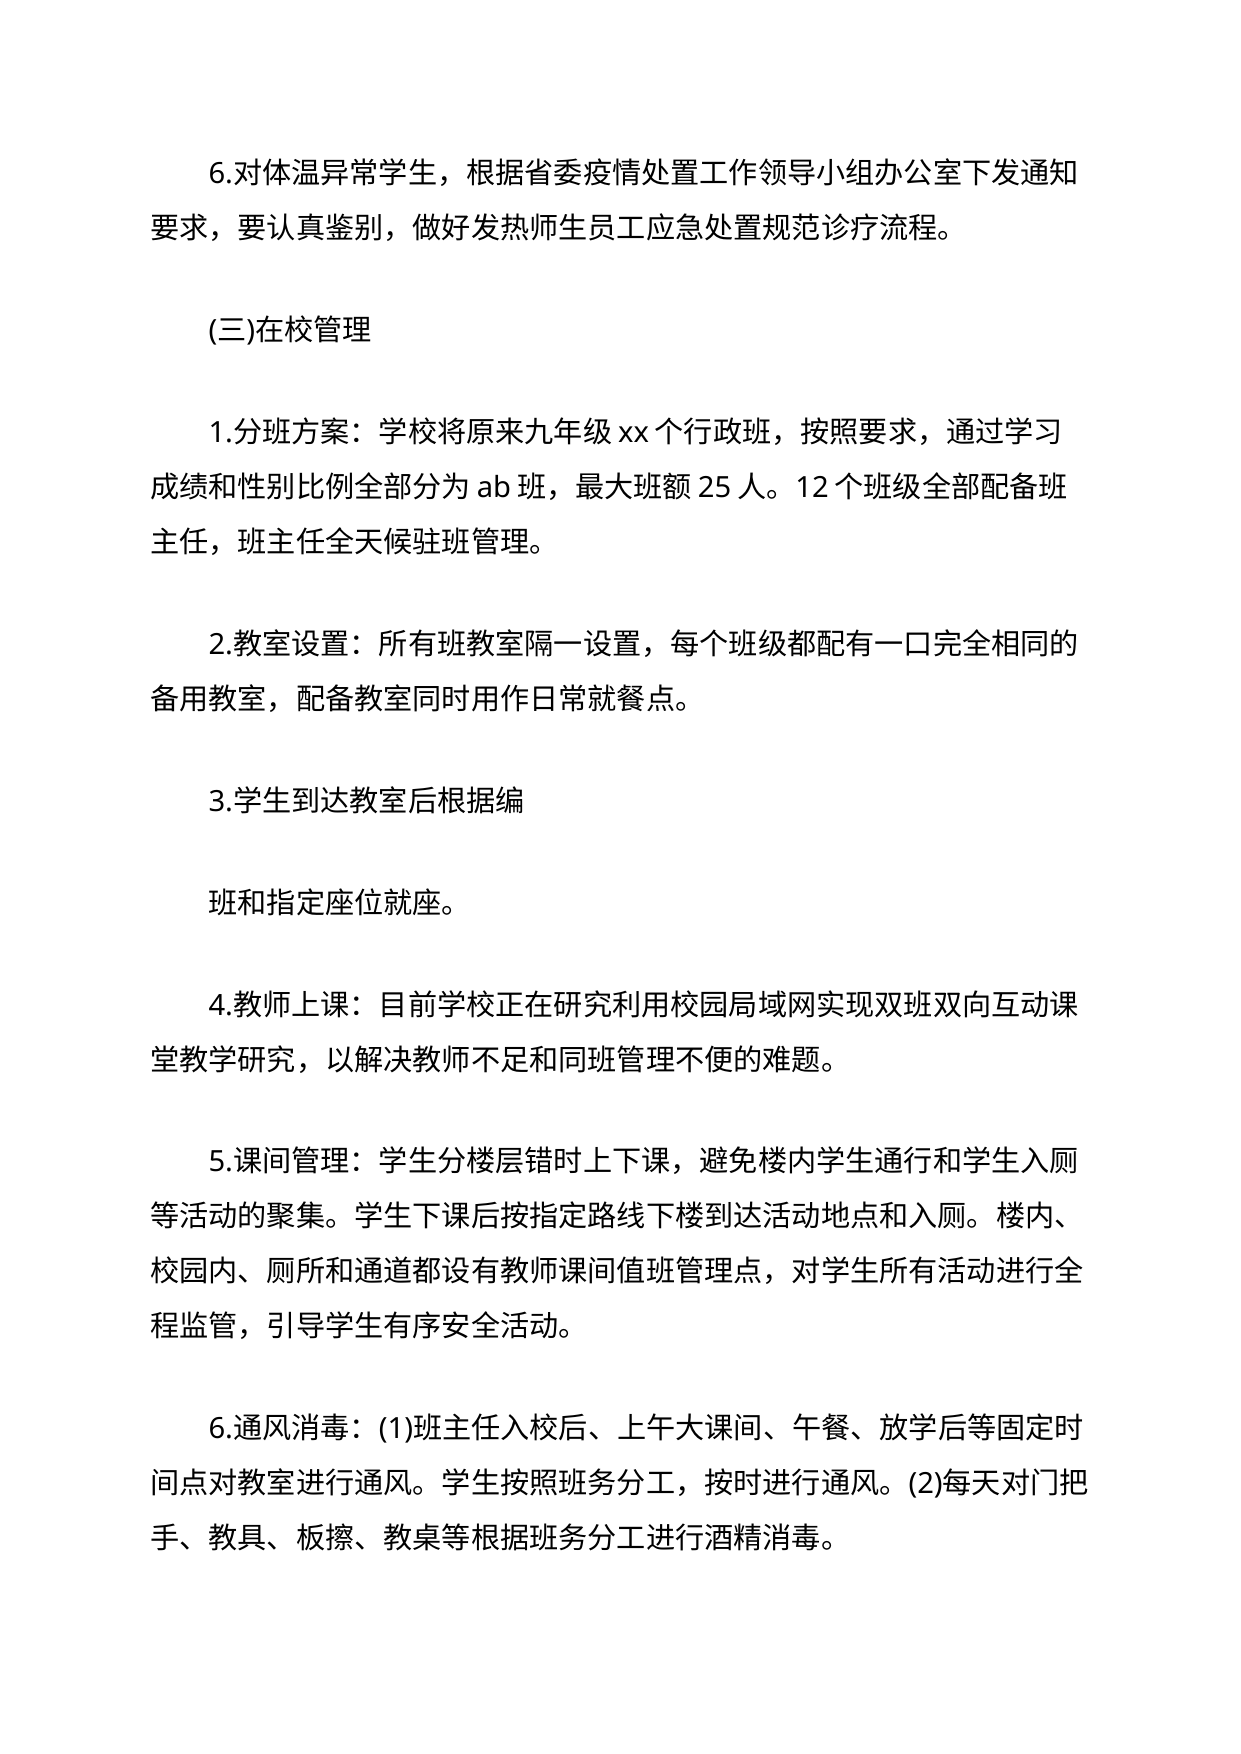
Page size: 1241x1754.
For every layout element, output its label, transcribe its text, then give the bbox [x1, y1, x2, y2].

text 3.学生到达教室后根据编 [150, 777, 1090, 820]
text (三)在校管理 [150, 307, 1090, 349]
text 班和指定座位就座。 [150, 879, 1090, 922]
text 4.教师上课：目前学校正在研究利用校园局域网实现双班双向互动课堂教学研究，以解决教师不足和同班管理不便的难题。 [150, 981, 1090, 1078]
text 1.分班方案：学校将原来九年级xx个行政班，按照要求，通过学习成绩和性别比例全部分为ab班，最大班额25人。12个班级全部配备班主任，班主任全天候驻班管理。 [150, 409, 1090, 561]
text 2.教室设置：所有班教室隔一设置，每个班级都配有一口完全相同的备用教室，配备教室同时用作日常就餐点。 [150, 621, 1090, 718]
text 5.课间管理：学生分楼层错时上下课，避免楼内学生通行和学生入厕等活动的聚集。学生下课后按指定路线下楼到达活动地点和入厕。楼内、校园内、厕所和通道都设有教师课间值班管理点，对学生所有活动进行全程监管，引导学生有序安全活动。 [150, 1138, 1090, 1345]
text 6.对体温异常学生，根据省委疫情处置工作领导小组办公室下发通知要求，要认真鉴别，做好发热师生员工应急处置规范诊疗流程。 [150, 150, 1090, 247]
text 6.通风消毒：(1)班主任入校后、上午大课间、午餐、放学后等固定时间点对教室进行通风。学生按照班务分工，按时进行通风。(2)每天对门把手、教具、板擦、教桌等根据班务分工进行酒精消毒。 [150, 1404, 1090, 1557]
